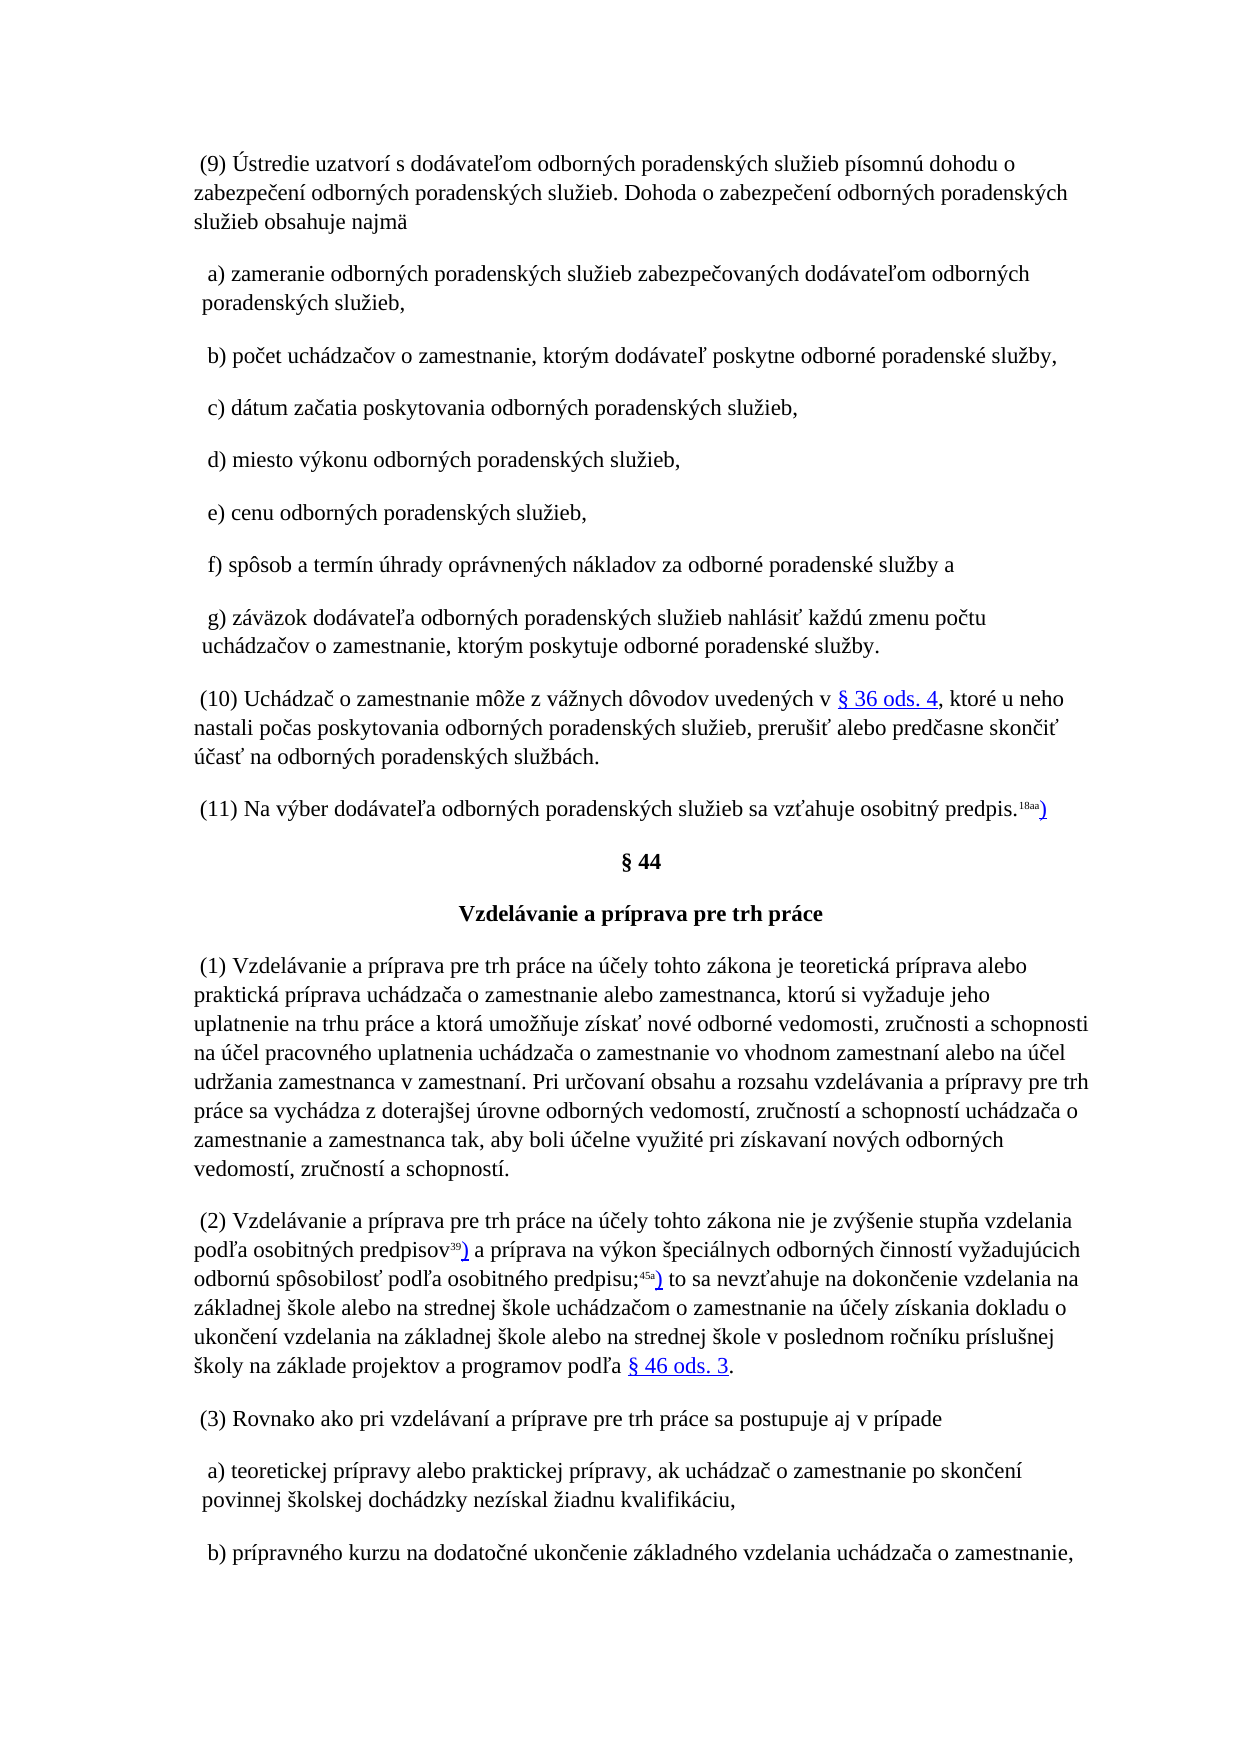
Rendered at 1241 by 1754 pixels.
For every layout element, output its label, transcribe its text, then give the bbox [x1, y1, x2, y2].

text (2) Vzdelávanie a príprava pre trh práce na účely tohto zákona nie je zvýšenie stupňa vzdelania podľa osobitných predpisov39) a príprava na výkon špeciálnych odborných činností vyžadujúcich odbornú spôsobilosť podľa osobitného predpisu;45a) to sa nevzťahuje na dokončenie vzdelania na základnej škole alebo na strednej škole uchádzačom o zamestnanie na účely získania dokladu o ukončení vzdelania na základnej škole alebo na strednej škole v poslednom ročníku príslušnej školy na základe projektov a programov podľa § 46 ods. 3. [194, 1208, 1090, 1379]
text e) cenu odborných poradenských služieb, [202, 499, 1090, 525]
text c) dátum začatia poskytovania odborných poradenských služieb, [202, 394, 1090, 420]
text b) počet uchádzačov o zamestnanie, ktorým dodávateľ poskytne odborné poradenské služby, [202, 342, 1090, 368]
text g) záväzok dodávateľa odborných poradenských služieb nahlásiť každú zmenu počtu uchádzačov o zamestnanie, ktorým poskytuje odborné poradenské služby. [202, 604, 1090, 659]
text (10) Uchádzač o zamestnanie môže z vážnych dôvodov uvedených v § 36 ods. 4, ktoré u neho nastali počas poskytovania odborných poradenských služieb, prerušiť alebo predčasne skončiť účasť na odborných poradenských službách. [194, 685, 1090, 769]
text b) prípravného kurzu na dodatočné ukončenie základného vzdelania uchádzača o zamestnanie, [202, 1538, 1090, 1565]
text (9) Ústredie uzatvorí s dodávateľom odborných poradenských služieb písomnú dohodu o zabezpečení odborných poradenských služieb. Dohoda o zabezpečení odborných poradenských služieb obsahuje najmä [194, 150, 1090, 234]
text (3) Rovnako ako pri vzdelávaní a príprave pre trh práce sa postupuje aj v prípade [194, 1405, 1090, 1431]
text a) teoretickej prípravy alebo praktickej prípravy, ak uchádzač o zamestnanie po skončení povinnej školskej dochádzky nezískal žiadnu kvalifikáciu, [202, 1457, 1090, 1512]
text Vzdelávanie a príprava pre trh práce [186, 900, 1090, 926]
text (1) Vzdelávanie a príprava pre trh práce na účely tohto zákona je teoretická príprava alebo praktická príprava uchádzača o zamestnanie alebo zamestnanca, ktorú si vyžaduje jeho uplatnenie na trhu práce a ktorá umožňuje získať nové odborné vedomosti, zručnosti a schopnosti na účel pracovného uplatnenia uchádzača o zamestnanie vo vhodnom zamestnaní alebo na účel udržania zamestnanca v zamestnaní. Pri určovaní obsahu a rozsahu vzdelávania a prípravy pre trh práce sa vychádza z doterajšej úrovne odborných vedomostí, zručností a schopností uchádzača o zamestnanie a zamestnanca tak, aby boli účelne využité pri získavaní nových odborných vedomostí, zručností a schopností. [194, 952, 1090, 1182]
text a) zameranie odborných poradenských služieb zabezpečovaných dodávateľom odborných poradenských služieb, [202, 260, 1090, 316]
text d) miesto výkonu odborných poradenských služieb, [202, 446, 1090, 473]
text f) spôsob a termín úhrady oprávnených nákladov za odborné poradenské služby a [202, 551, 1090, 578]
text § 44 [186, 848, 1090, 874]
text (11) Na výber dodávateľa odborných poradenských služieb sa vzťahuje osobitný predpis.18aa) [194, 795, 1090, 822]
